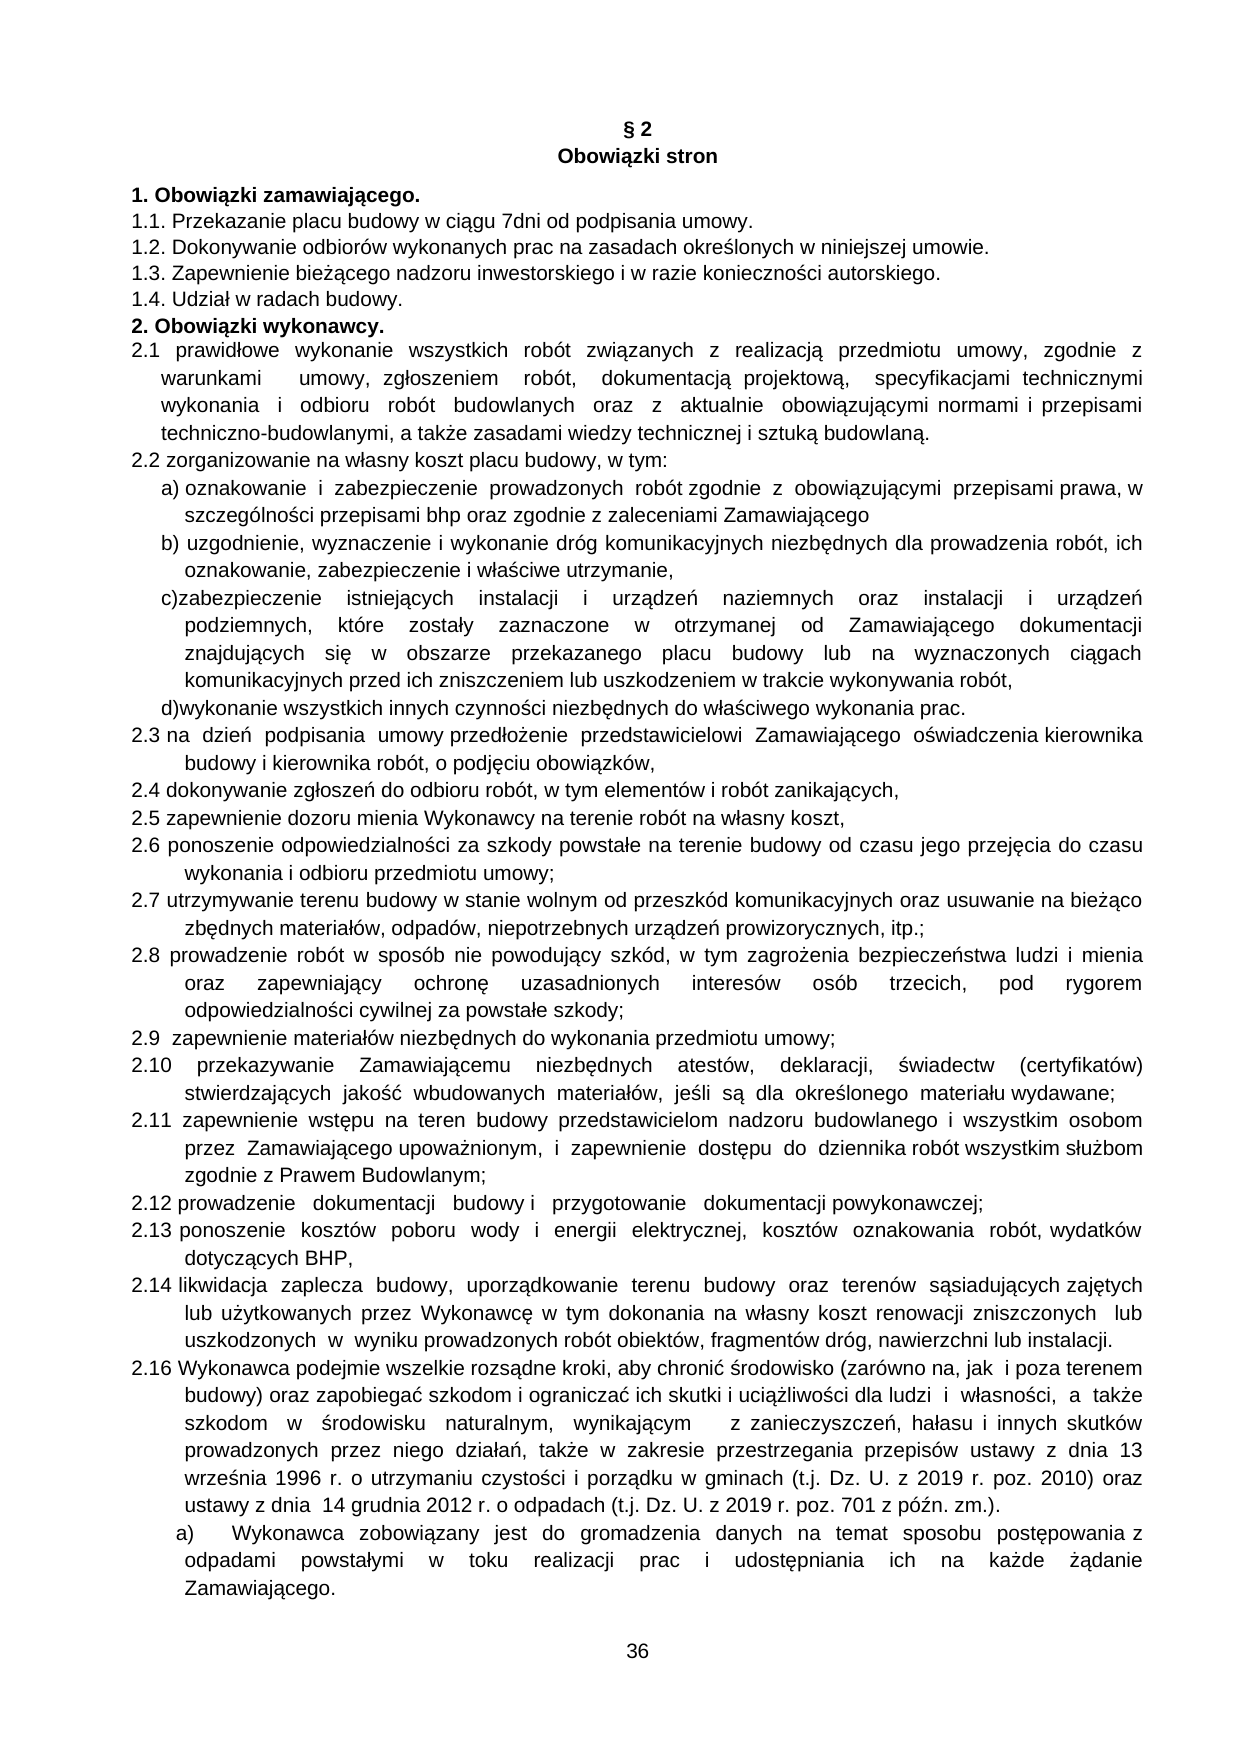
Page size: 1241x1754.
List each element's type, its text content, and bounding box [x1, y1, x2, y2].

text 1.1. Przekazanie placu budowy w ciągu 7dni od podpisania umowy. [131, 207, 1144, 233]
text 2.12 prowadzenie dokumentacji budowy i przygotowanie dokumentacji powykonawczej; [131, 1190, 1144, 1214]
text 1.4. Udział w radach budowy. [131, 285, 1144, 311]
text 2.3 na dzień podpisania umowy przedłożenie przedstawicielowi Zamawiającego oświadczenia kierownika budowy i kierownika robót, o podjęciu obowiązków, [131, 723, 1144, 774]
text 2.2 zorganizowanie na własny koszt placu budowy, w tym: [131, 448, 1144, 472]
text 2.6 ponoszenie odpowiedzialności za szkody powstałe na terenie budowy od czasu jego przejęcia do czasu wykonania i odbioru przedmiotu umowy; [131, 833, 1144, 884]
text 1. Obowiązki zamawiającego. [131, 180, 1144, 207]
text 2.4 dokonywanie zgłoszeń do odbioru robót, w tym elementów i robót zanikających, [131, 778, 1144, 802]
text 2.13 ponoszenie kosztów poboru wody i energii elektrycznej, kosztów oznakowania robót, wydatków dotyczących BHP, [131, 1218, 1144, 1269]
text 1.3. Zapewnienie bieżącego nadzoru inwestorskiego i w razie konieczności autorskiego. [131, 259, 1144, 285]
text 1.2. Dokonywanie odbiorów wykonanych prac na zasadach określonych w niniejszej umowie. [131, 233, 1144, 259]
text a) oznakowanie i zabezpieczenie prowadzonych robót zgodnie z obowiązującymi przepisami prawa, w szczególności przepisami bhp oraz zgodnie z zaleceniami Zamawiającego [161, 475, 1144, 527]
text 2.9 zapewnienie materiałów niezbędnych do wykonania przedmiotu umowy; [131, 1025, 1144, 1049]
text 2.14 likwidacja zaplecza budowy, uporządkowanie terenu budowy oraz terenów sąsiadujących zajętych lub użytkowanych przez Wykonawcę w tym dokonania na własny koszt renowacji zniszczonych lub uszkodzonych w wyniku prowadzonych robót obiektów, fragmentów dróg, nawierzchni lub instalacji. [131, 1273, 1144, 1352]
text 2.16 Wykonawca podejmie wszelkie rozsądne kroki, aby chronić środowisko (zarówno na, jak i poza terenem budowy) oraz zapobiegać szkodom i ograniczać ich skutki i uciążliwości dla ludzi i własności, a także szkodom w środowisku naturalnym, wynikającym z zanieczyszczeń, hałasu i innych skutków prowadzonych przez niego działań, także w zakresie przestrzegania przepisów ustawy z dnia 13 września 1996 r. o utrzymaniu czystości i porządku w gminach (t.j. Dz. U. z 2019 r. poz. 2010) oraz ustawy z dnia 14 grudnia 2012 r. o odpadach (t.j. Dz. U. z 2019 r. poz. 701 z późn. zm.). [131, 1355, 1144, 1517]
text 2.8 prowadzenie robót w sposób nie powodujący szkód, w tym zagrożenia bezpieczeństwa ludzi i mienia oraz zapewniający ochronę uzasadnionych interesów osób trzecich, pod rygorem odpowiedzialności cywilnej za powstałe szkody; [131, 943, 1144, 1022]
text 2.5 zapewnienie dozoru mienia Wykonawcy na terenie robót na własny koszt, [131, 805, 1144, 829]
text 2.1 prawidłowe wykonanie wszystkich robót związanych z realizacją przedmiotu umowy, zgodnie z warunkami umowy, zgłoszeniem robót, dokumentacją projektową, specyfikacjami technicznymi wykonania i odbioru robót budowlanych oraz z aktualnie obowiązującymi normami i przepisami techniczno-budowlanymi, a także zasadami wiedzy technicznej i sztuką budowlaną. [131, 338, 1144, 444]
text 2. Obowiązki wykonawcy. [131, 311, 1144, 338]
text 2.7 utrzymywanie terenu budowy w stanie wolnym od przeszkód komunikacyjnych oraz usuwanie na bieżąco zbędnych materiałów, odpadów, niepotrzebnych urządzeń prowizorycznych, itp.; [131, 888, 1144, 939]
text b) uzgodnienie, wyznaczenie i wykonanie dróg komunikacyjnych niezbędnych dla prowadzenia robót, ich oznakowanie, zabezpieczenie i właściwe utrzymanie, [161, 530, 1144, 582]
text 2.11 zapewnienie wstępu na teren budowy przedstawicielom nadzoru budowlanego i wszystkim osobom przez Zamawiającego upoważnionym, i zapewnienie dostępu do dziennika robót wszystkim służbom zgodnie z Prawem Budowlanym; [131, 1108, 1144, 1187]
text d)wykonanie wszystkich innych czynności niezbędnych do właściwego wykonania prac. [161, 695, 1144, 719]
text 2.10 przekazywanie Zamawiającemu niezbędnych atestów, deklaracji, świadectw (certyfikatów) stwierdzających jakość wbudowanych materiałów, jeśli są dla określonego materiału wydawane; [131, 1053, 1144, 1104]
text a) Wykonawca zobowiązany jest do gromadzenia danych na temat sposobu postępowania z odpadami powstałymi w toku realizacji prac i udostępniania ich na każde żądanie Zamawiającego. [176, 1520, 1144, 1599]
text § 2 Obowiązki stron [131, 114, 1144, 167]
text c)zabezpieczenie istniejących instalacji i urządzeń naziemnych oraz instalacji i urządzeń podziemnych, które zostały zaznaczone w otrzymanej od Zamawiającego dokumentacji znajdujących się w obszarze przekazanego placu budowy lub na wyznaczonych ciągach komunikacyjnych przed ich zniszczeniem lub uszkodzeniem w trakcie wykonywania robót, [161, 585, 1144, 692]
